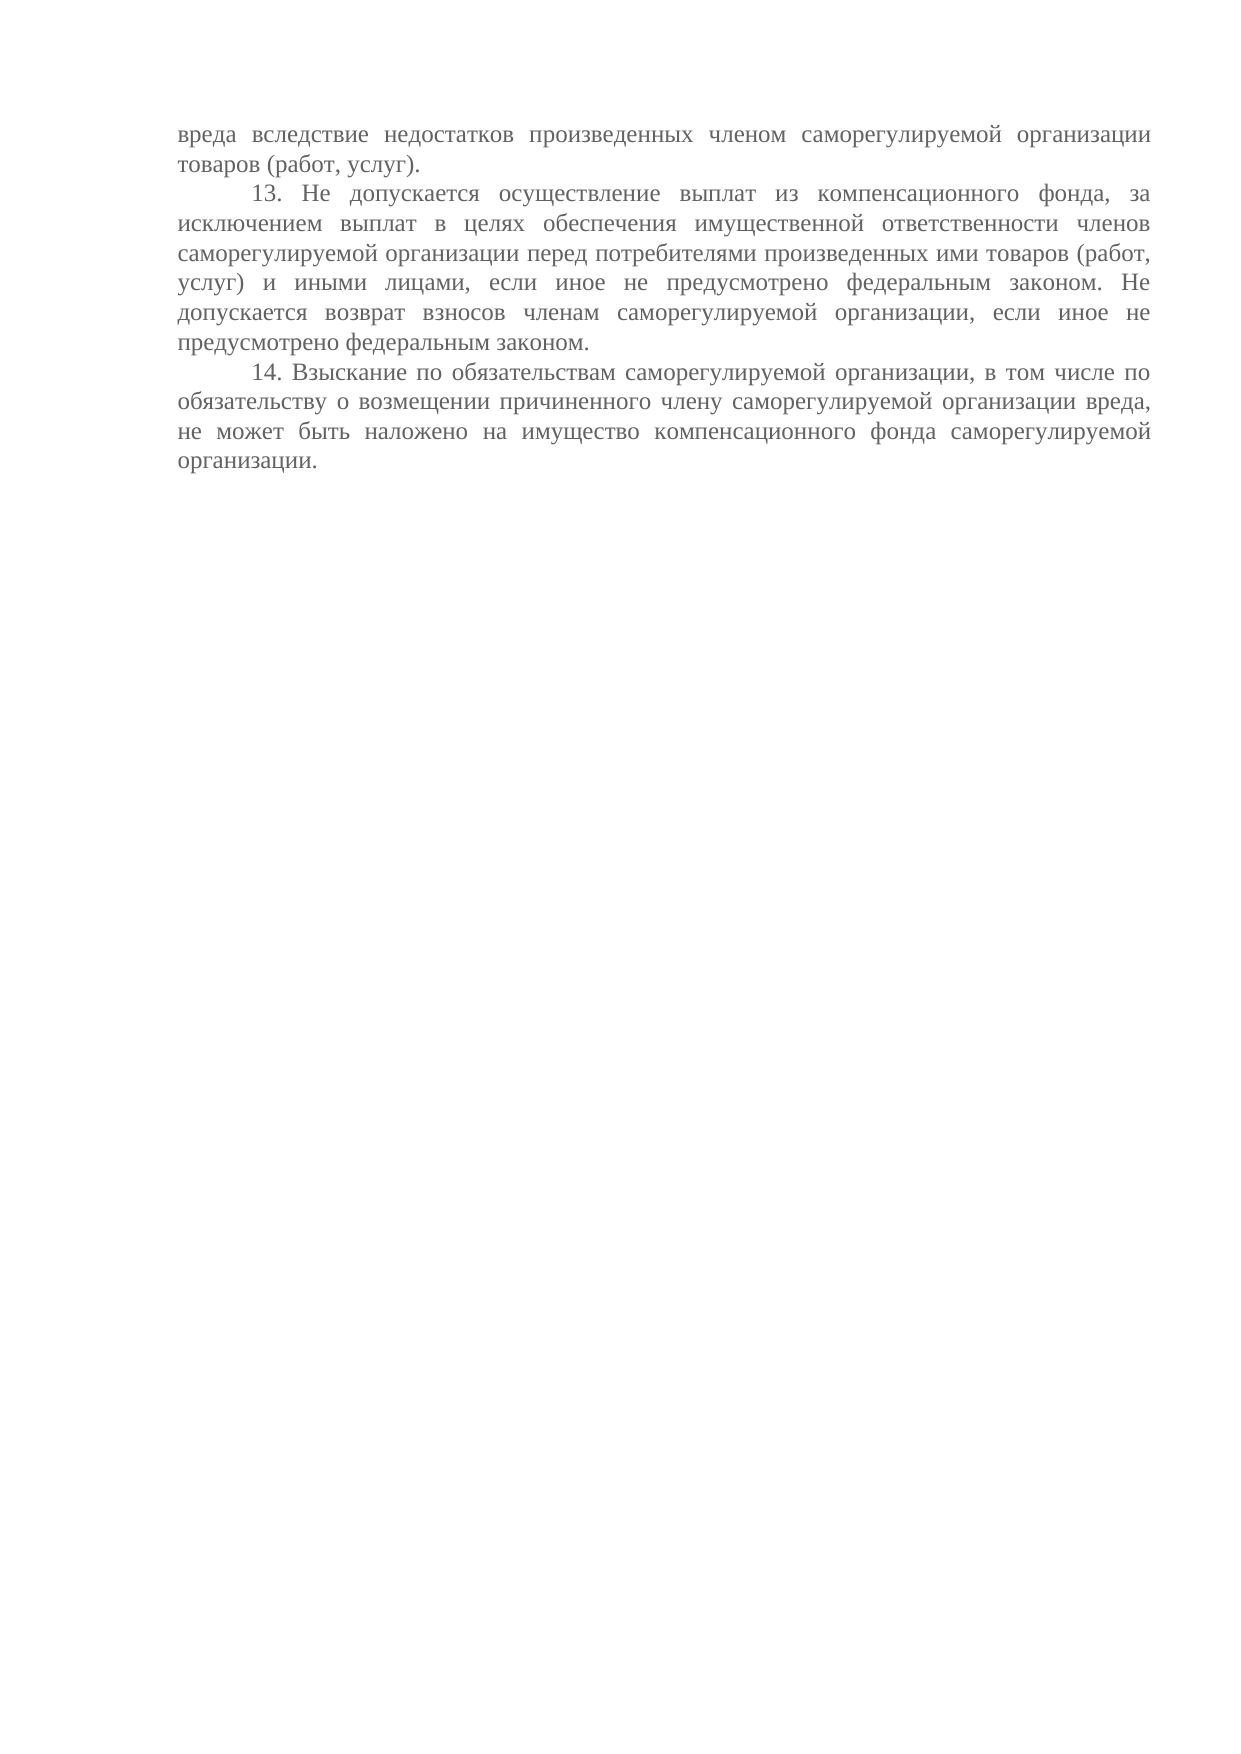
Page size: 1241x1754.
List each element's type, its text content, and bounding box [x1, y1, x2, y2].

text 13. Не допускается осуществление выплат из компенсационного фонда, за исключением выплат в целях обеспечения имущественной ответственности членов саморегулируемой организации перед потребителями произведенных ими товаров (работ, услуг) и иными лицами, если иное не предусмотрено федеральным законом. Не допускается возврат взносов членам саморегулируемой организации, если иное не предусмотрено федеральным законом. [177, 177, 1152, 356]
text 14. Взыскание по обязательствам саморегулируемой организации, в том числе по обязательству о возмещении причиненного члену саморегулируемой организации вреда, не может быть наложено на имущество компенсационного фонда саморегулируемой организации. [177, 356, 1152, 474]
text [177, 118, 1152, 177]
